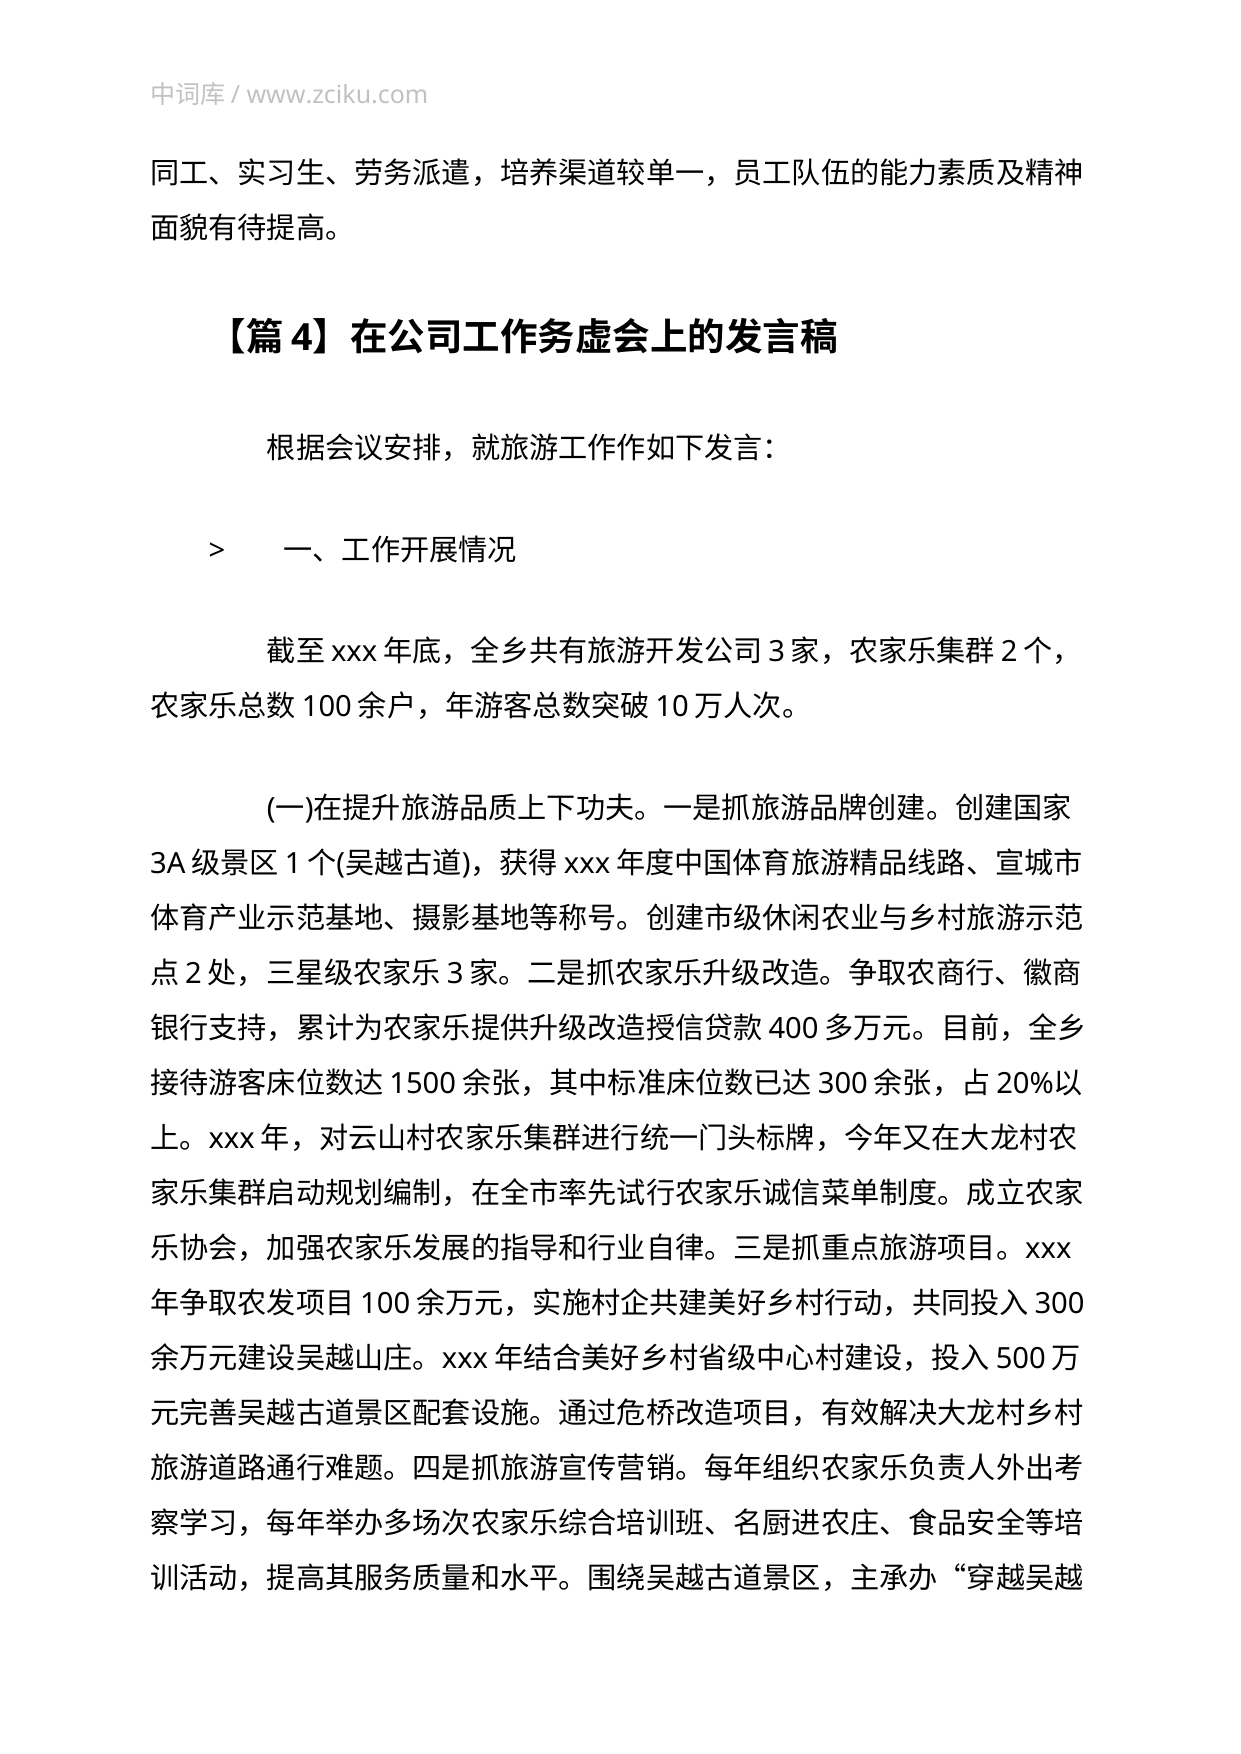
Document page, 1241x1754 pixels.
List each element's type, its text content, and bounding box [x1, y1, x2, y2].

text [150, 785, 1090, 1597]
text 根据会议安排，就旅游工作作如下发言： [150, 424, 1090, 467]
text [150, 150, 1090, 247]
text 【篇4】在公司工作务虚会上的发言稿 [150, 307, 1090, 361]
text 截至xxx年底，全乡共有旅游开发公司3家，农家乐集群2个，农家乐总数100余户，年游客总数突破10万人次。 [150, 628, 1090, 725]
text > 一、工作开展情况 [150, 526, 1090, 568]
